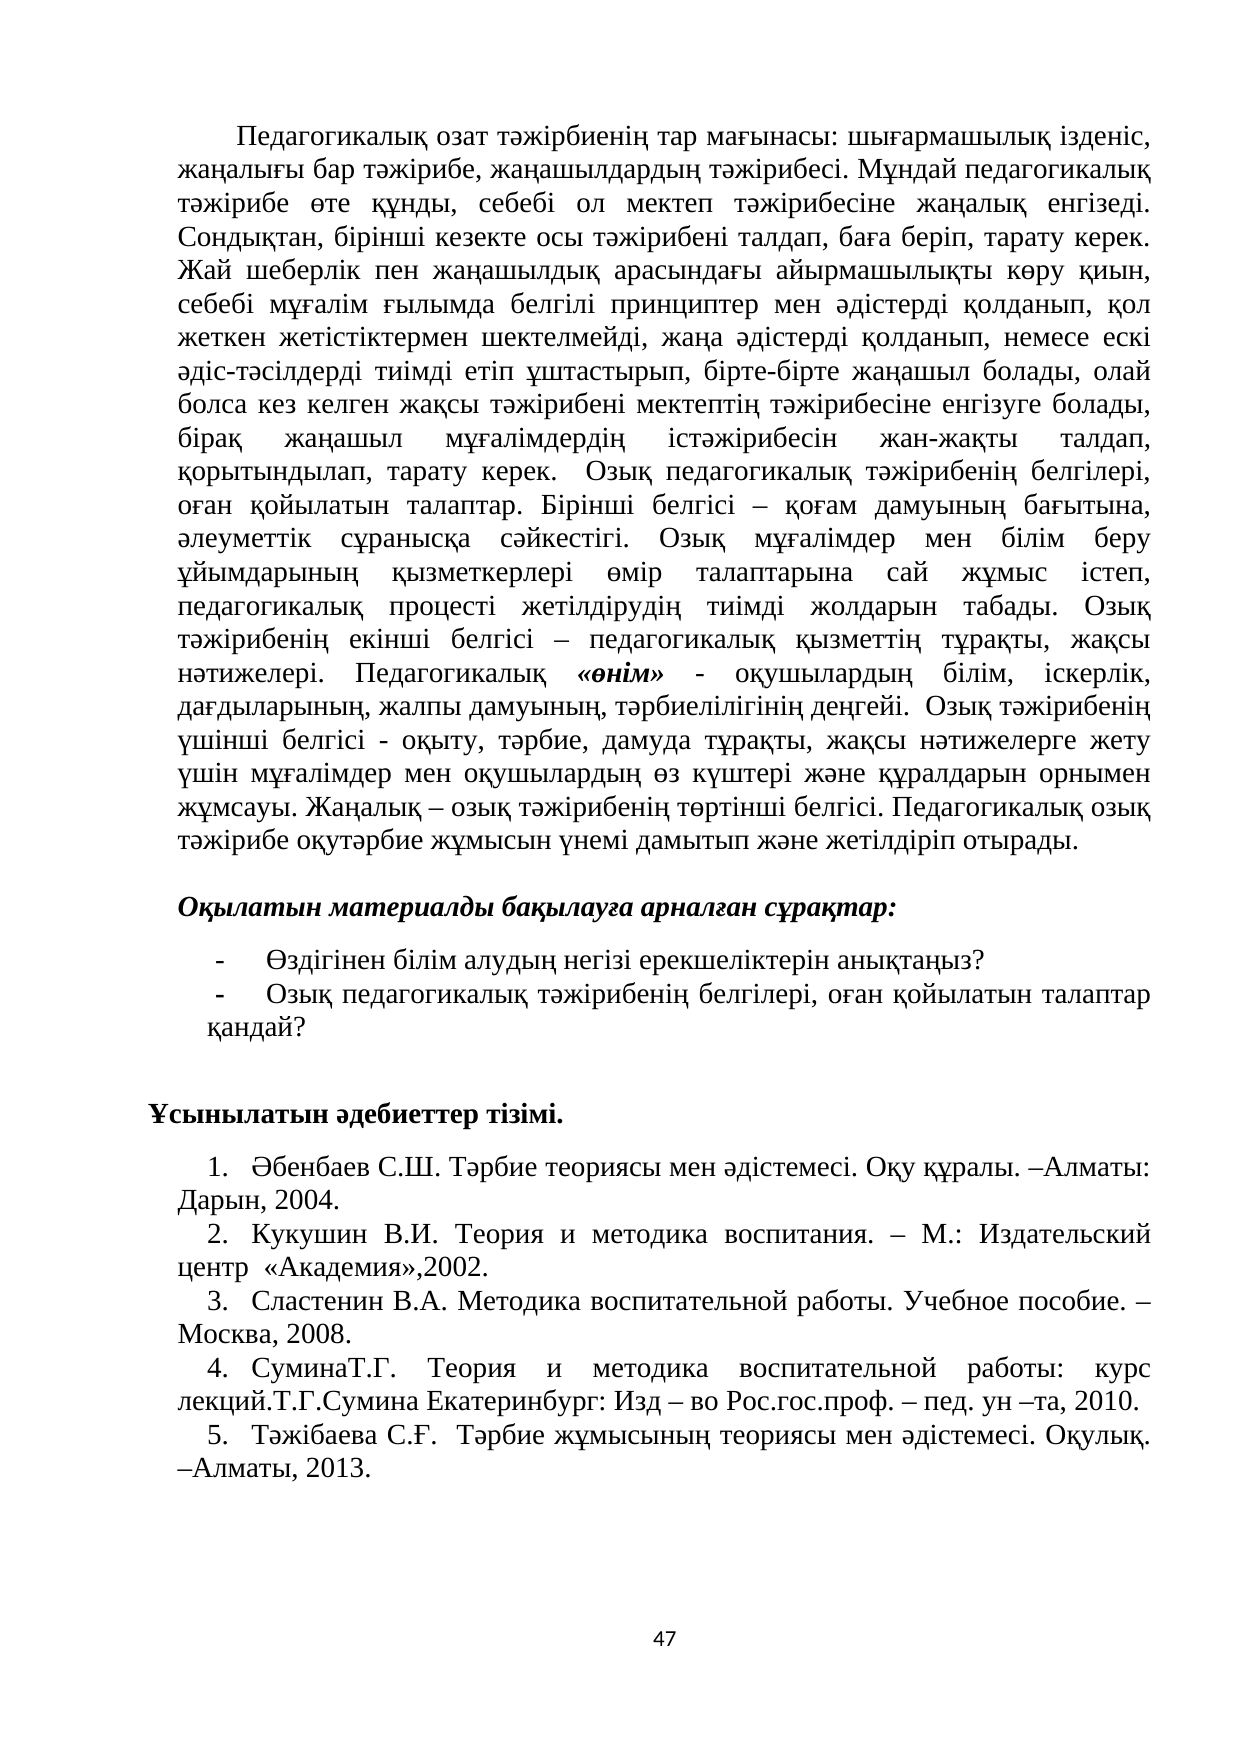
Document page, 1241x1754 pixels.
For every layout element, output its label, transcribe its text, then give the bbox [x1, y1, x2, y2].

list Әбенбаев С.Ш. Тәрбие теориясы мен әдістемесі. Оқу құралы. –Алматы: Дарын, 2004. [177, 1149, 1152, 1216]
list Тәжібаева С.Ғ. Тәрбие жұмысының теориясы мен әдістемесі. Оқулық. –Алматы, 2013. [177, 1417, 1152, 1484]
text Ұсынылатын әдебиеттер тізімі. [148, 1096, 1152, 1129]
list Кукушин В.И. Теория и методика воспитания. – М.: Издательский центр «Академия»,2002. [177, 1216, 1152, 1283]
list Озық педагогикалық тәжірибенің белгілері, оған қойылатын талаптар қандай? [207, 976, 1152, 1043]
list СуминаТ.Г. Теория и методика воспитательной работы: курс лекций.Т.Г.Сумина Екатеринбург: Изд – во Рос.гос.проф. – пед. ун –та, 2010. [177, 1350, 1152, 1417]
text Педагогикалық озат тәжірбиенің тар мағынасы: шығармашылық ізденіс, жаңалығы бар тәжірибе, жаңашылдардың тәжірибесі. Мұндай педагогикалық тәжірибе өте құнды, себебі ол мектеп тәжірибесіне жаңалық енгізеді. Сондықтан, бірінші кезекте осы тәжірибені талдап, баға беріп, тарату керек. Жай шеберлік пен жаңашылдық арасындағы айырмашылықты көру қиын, себебі мұғалім ғылымда белгілі принциптер мен әдістерді қолданып, қол жеткен жетістіктермен шектелмейді, жаңа әдістерді қолданып, немесе ескі әдіс-тәсілдерді тиімді етіп ұштастырып, бірте-бірте жаңашыл болады, олай болса кез келген жақсы тәжірибені мектептің тәжірибесіне енгізуге болады, бірақ жаңашыл мұғалімдердің істәжірибесін жан-жақты талдап, қорытындылап, тарату керек. Озық педагогикалық тәжірибенің белгілері, оған қойылатын талаптар. Бірінші белгісі – қоғам дамуының бағытына, әлеуметтік сұранысқа сәйкестігі. Озық мұғалімдер мен білім беру ұйымдарының қызметкерлері өмір талаптарына сай жұмыс істеп, педагогикалық процесті жетілдірудің тиімді жолдарын табады. Озық тәжірибенің екінші белгісі – педагогикалық қызметтің тұрақты, жақсы нәтижелері. Педагогикалық «өнім» - оқушылардың білім, іскерлік, дағдыларының, жалпы дамуының, тәрбиелілігінің деңгейі. Озық тәжірибенің үшінші белгісі - оқыту, тәрбие, дамуда тұрақты, жақсы нәтижелерге жету үшін мұғалімдер мен оқушылардың өз күштері және құралдарын орнымен жұмсауы. Жаңалық – озық тәжірибенің төртінші белгісі. Педагогикалық озық тәжірибе оқутәрбие жұмысын үнемі дамытып және жетілдіріп отырады. [177, 118, 1152, 856]
list Өздігінен білім алудың негізі ерекшеліктерін анықтаңыз? [207, 942, 1152, 976]
text Оқылатын материалды бақылауға арналған сұрақтар: [177, 889, 1152, 923]
list Сластенин В.А. Методика воспитательной работы. Учебное пособие. – Москва, 2008. [177, 1283, 1152, 1350]
